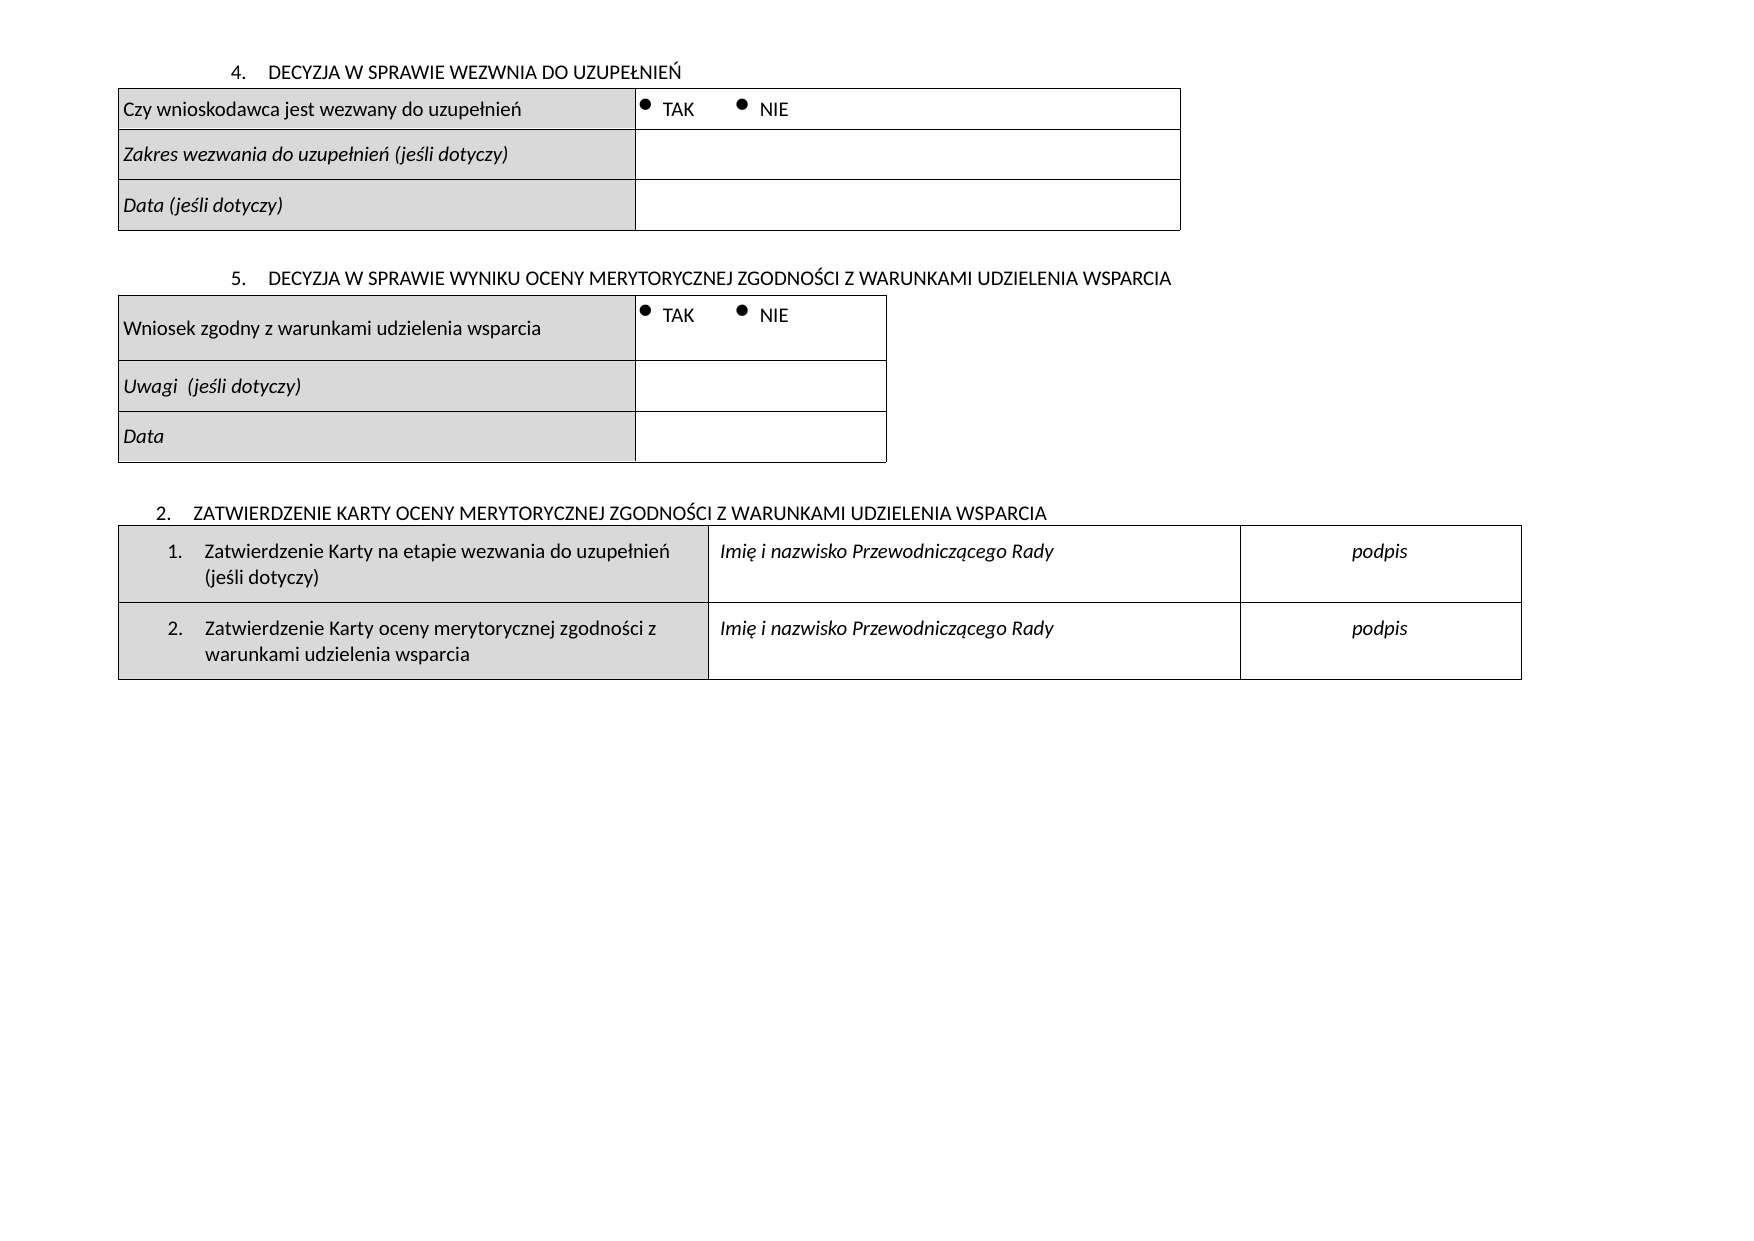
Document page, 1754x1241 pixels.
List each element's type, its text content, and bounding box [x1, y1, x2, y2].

table_header podpis [1241, 526, 1521, 602]
table_cell Zatwierdzenie Karty oceny merytorycznej zgodności z warunkami udzielenia wsparcia [119, 603, 708, 679]
table_cell [636, 180, 1180, 230]
list DECYZJA W SPRAWIE WYNIKU OCENY MERYTORYCZNEJ ZGODNOŚCI Z WARUNKAMI UDZIELENIA WSPARCIA [231, 265, 1636, 291]
table_header TAK NIE [636, 296, 886, 360]
table_header Imię i nazwisko Przewodniczącego Rady [709, 526, 1240, 602]
table_cell Data [119, 412, 635, 461]
list DECYZJA W SPRAWIE WEZWNIA DO UZUPEŁNIEŃ [231, 59, 1636, 84]
table_cell [636, 412, 886, 461]
table_header TAK NIE [636, 89, 1180, 128]
table_cell [636, 130, 1180, 179]
table_cell Imię i nazwisko Przewodniczącego Rady [709, 603, 1240, 679]
table_header Wniosek zgodny z warunkami udzielenia wsparcia [119, 296, 635, 360]
table_cell Uwagi (jeśli dotyczy) [119, 361, 635, 411]
table_cell [636, 361, 886, 411]
list ZATWIERDZENIE KARTY OCENY MERYTORYCZNEJ ZGODNOŚCI Z WARUNKAMI UDZIELENIA WSPARCIA [156, 500, 1636, 525]
table_header Czy wnioskodawca jest wezwany do uzupełnień [119, 89, 635, 128]
table_header Zatwierdzenie Karty na etapie wezwania do uzupełnień (jeśli dotyczy) [119, 526, 708, 602]
table_cell Data (jeśli dotyczy) [119, 180, 635, 230]
table_cell podpis [1241, 603, 1521, 679]
table_cell Zakres wezwania do uzupełnień (jeśli dotyczy) [119, 130, 635, 179]
